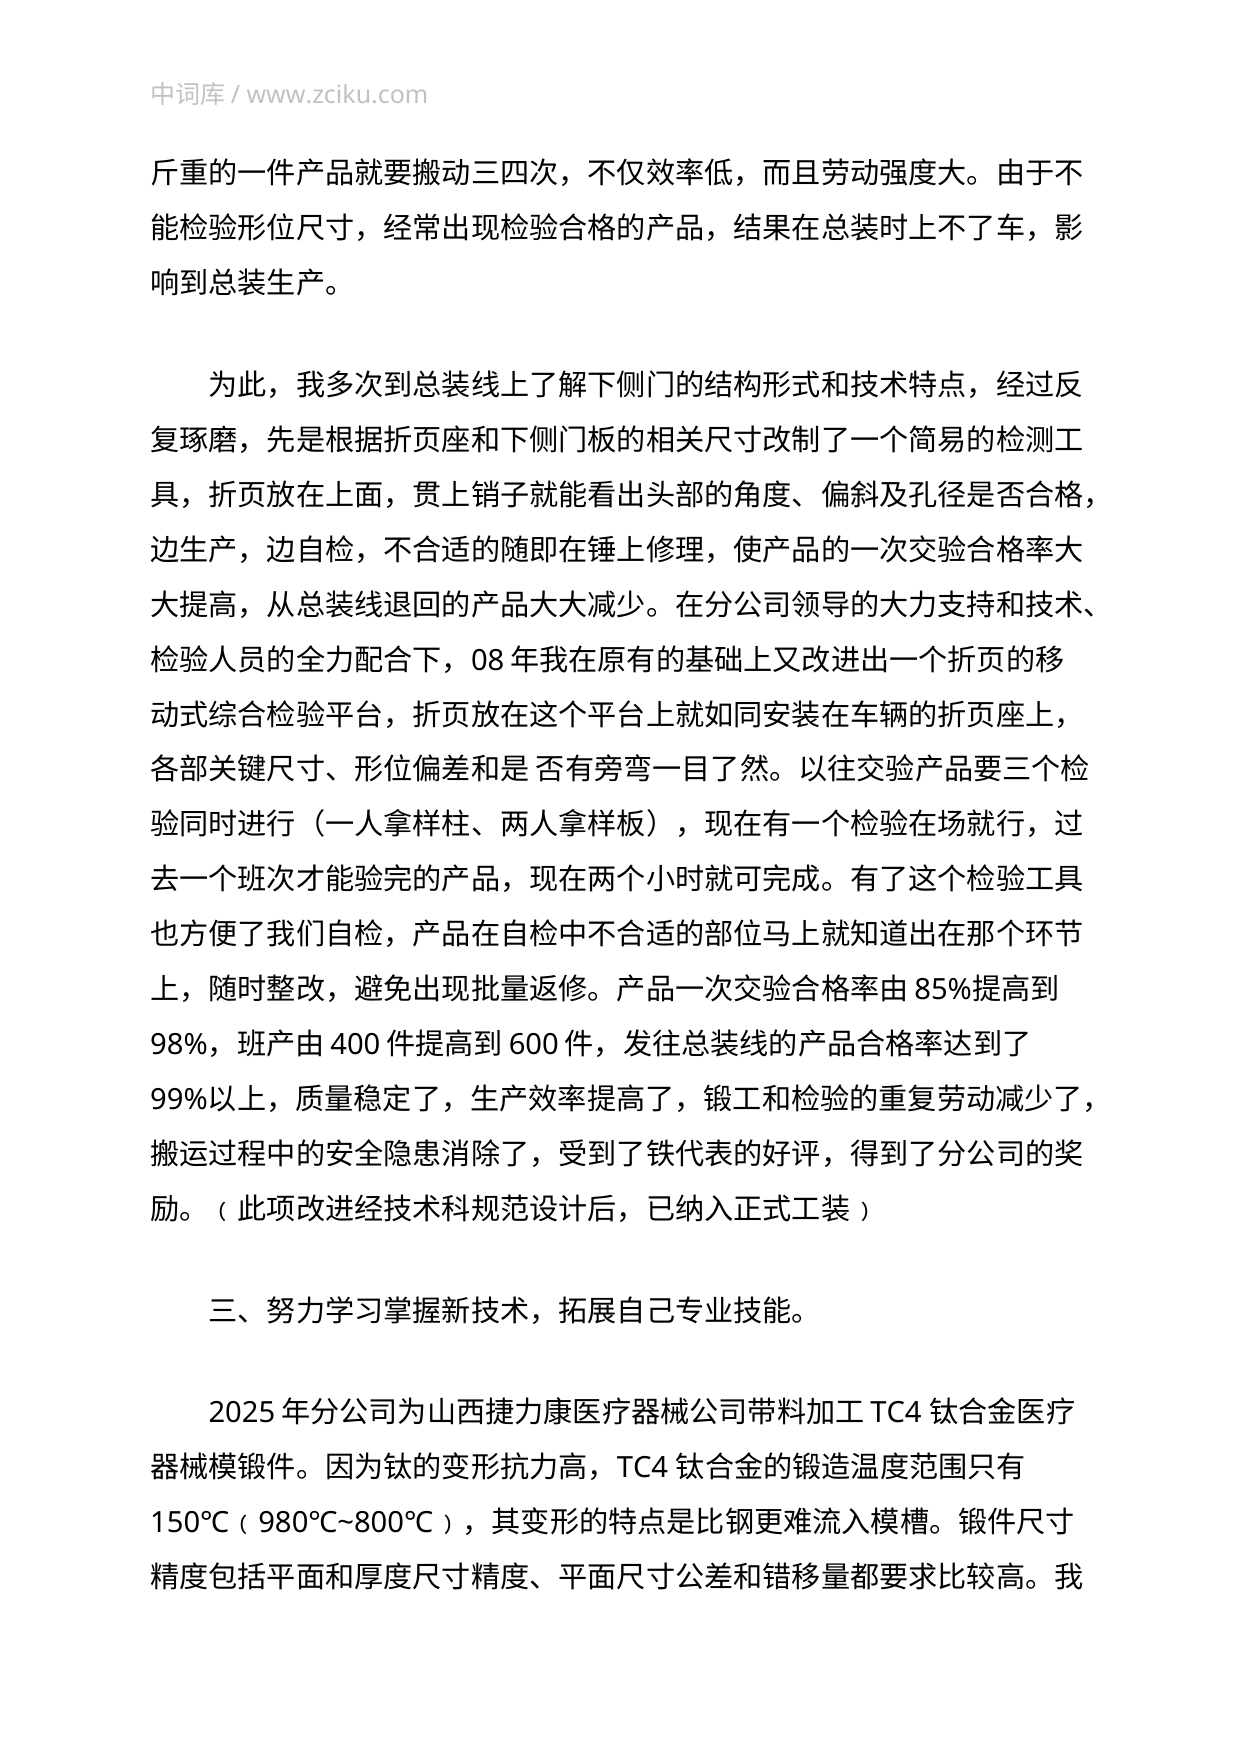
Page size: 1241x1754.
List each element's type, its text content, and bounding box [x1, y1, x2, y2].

text 为此，我多次到总装线上了解下侧门的结构形式和技术特点，经过反复琢磨，先是根据折页座和下侧门板的相关尺寸改制了一个简易的检测工具，折页放在上面，贯上销子就能看出头部的角度、偏斜及孔径是否合格，边生产，边自检，不合适的随即在锤上修理，使产品的一次交验合格率大大提高，从总装线退回的产品大大减少。在分公司领导的大力支持和技术、检验人员的全力配合下，08年我在原有的基础上又改进出一个折页的移动式综合检验平台，折页放在这个平台上就如同安装在车辆的折页座上，各部关键尺寸、形位偏差和是 否有旁弯一目了然。以往交验产品要三个检验同时进行（一人拿样柱、两人拿样板），现在有一个检验在场就行，过去一个班次才能验完的产品，现在两个小时就可完成。有了这个检验工具也方便了我们自检，产品在自检中不合适的部位马上就知道出在那个环节上，随时整改，避免出现批量返修。产品一次交验合格率由85%提高到98%，班产由400件提高到600件，发往总装线的产品合格率达到了99%以上，质量稳定了，生产效率提高了，锻工和检验的重复劳动减少了，搬运过程中的安全隐患消除了，受到了铁代表的好评，得到了分公司的奖励。﹙此项改进经技术科规范设计后，已纳入正式工装﹚ [150, 362, 1090, 1228]
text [150, 150, 1090, 302]
text 三、努力学习掌握新技术，拓展自己专业技能。 [150, 1287, 1090, 1329]
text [150, 1389, 1090, 1596]
